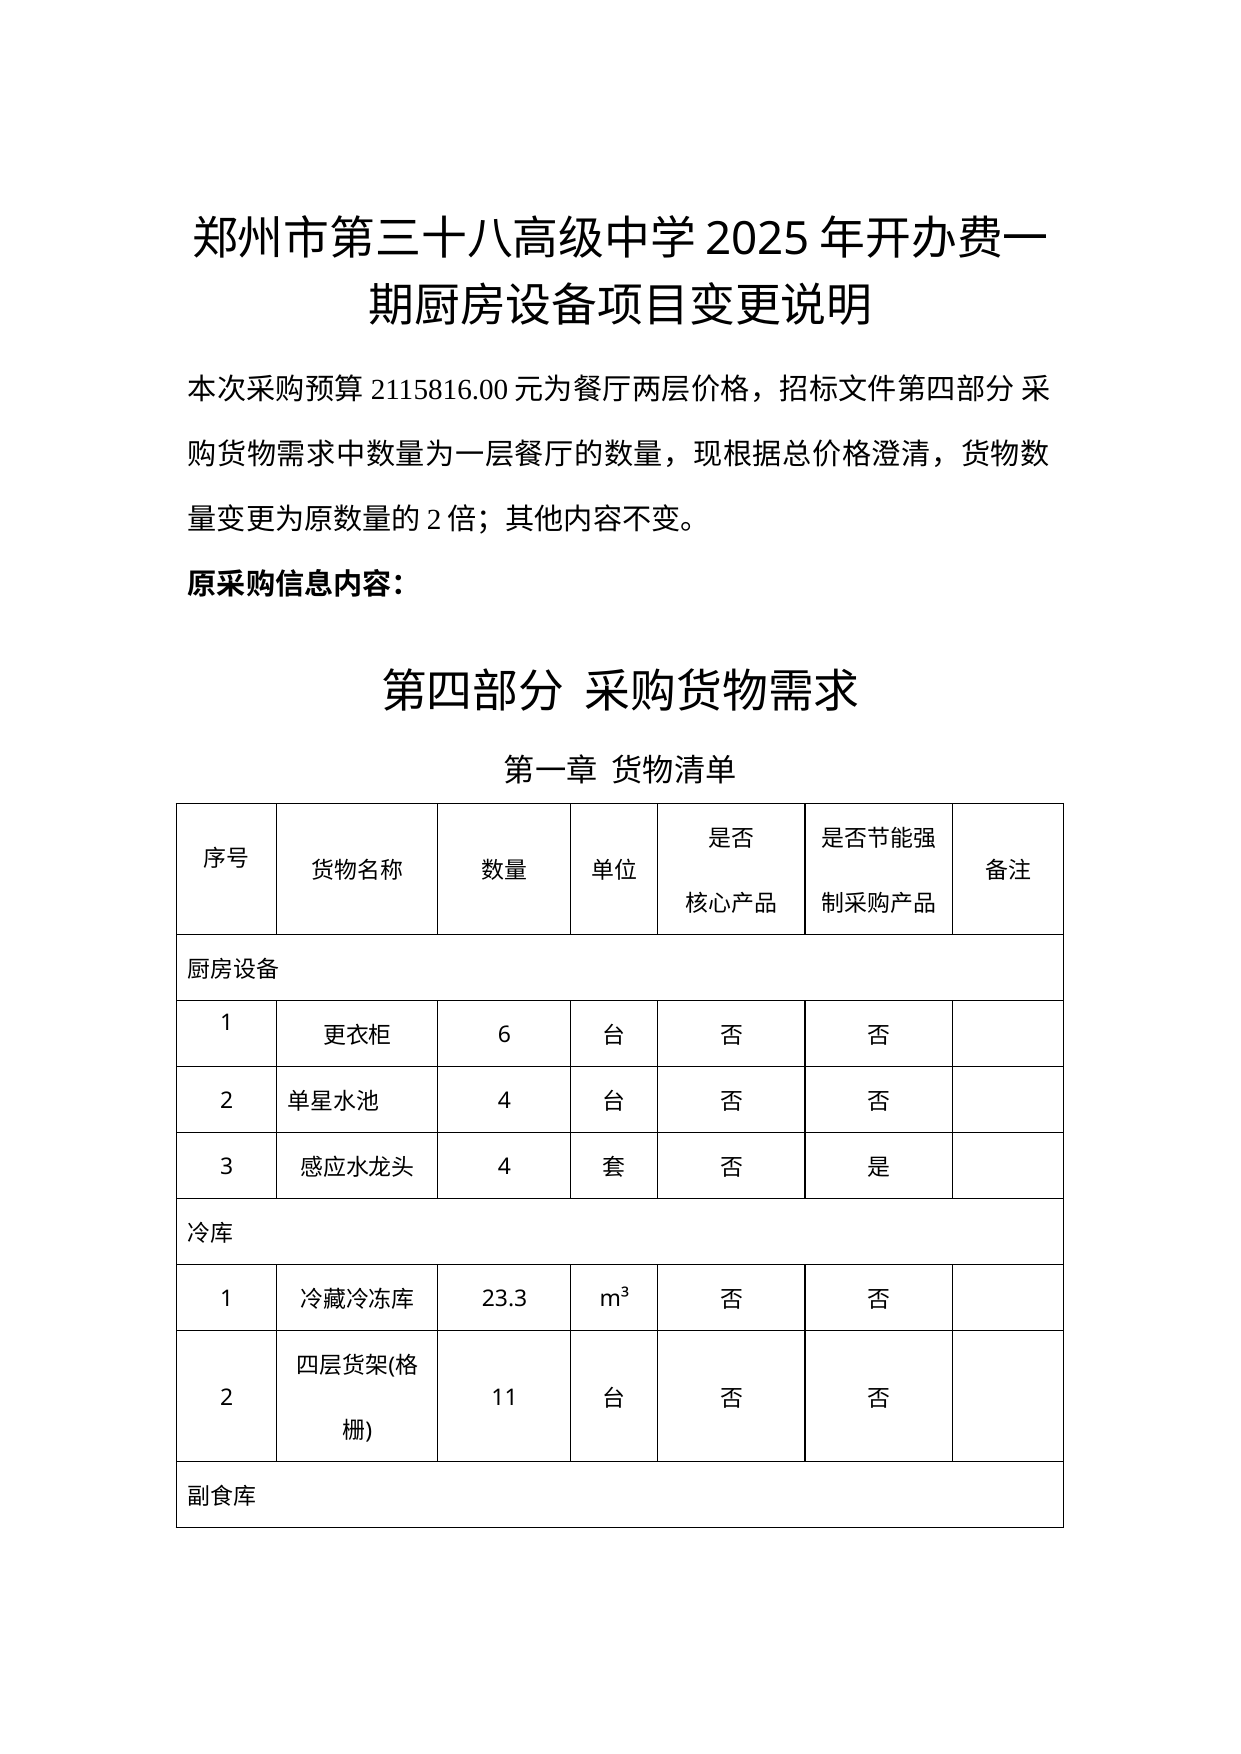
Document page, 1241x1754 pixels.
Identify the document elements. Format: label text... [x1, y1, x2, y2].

table_cell 更衣柜 [277, 1001, 437, 1066]
text 本次采购预算2115816.00元为餐厅两层价格，招标文件第四部分 采购货物需求中数量为一层餐厅的数量，现根据总价格澄清，货物数量变更为原数量的2倍；其他内容不变。 [187, 354, 1053, 549]
table_cell 冷库 [177, 1199, 1063, 1264]
table_cell 感应水龙头 [277, 1133, 437, 1198]
table_cell 台 [571, 1331, 657, 1461]
table_cell 11 [438, 1331, 570, 1461]
subtitle 郑州市第三十八高级中学2025年开办费一期厨房设备项目变更说明 [187, 202, 1053, 334]
table_cell 否 [658, 1133, 804, 1198]
subtitle 第四部分 采购货物需求 [187, 654, 1053, 720]
table_cell 6 [438, 1001, 570, 1066]
table_cell 2 [177, 1067, 276, 1132]
table_cell 套 [571, 1133, 657, 1198]
table_cell 台 [571, 1001, 657, 1066]
table_cell 1 [177, 1265, 276, 1330]
table_header 备注 [953, 804, 1063, 934]
table_cell 是 [806, 1133, 952, 1198]
table_header 是否 核心产品 [658, 804, 804, 934]
table_header 序号 [177, 804, 276, 934]
table_cell 否 [658, 1265, 804, 1330]
table_cell [953, 1067, 1063, 1132]
table_cell 否 [806, 1001, 952, 1066]
table_cell 否 [806, 1265, 952, 1330]
subtitle 第一章 货物清单 [187, 745, 1053, 790]
table_cell 23.3 [438, 1265, 570, 1330]
table_cell 副食库 [177, 1462, 1063, 1527]
table_cell 厨房设备 [177, 935, 1063, 1000]
table_cell 4 [438, 1067, 570, 1132]
table_header 数量 [438, 804, 570, 934]
table_cell 1 [177, 1001, 276, 1066]
table_cell [953, 1331, 1063, 1461]
table_header 货物名称 [277, 804, 437, 934]
table_cell 冷藏冷冻库 [277, 1265, 437, 1330]
text 原采购信息内容： [187, 549, 1053, 614]
table_cell 否 [806, 1331, 952, 1461]
table_cell m³ [571, 1265, 657, 1330]
table_header 单位 [571, 804, 657, 934]
table_cell 3 [177, 1133, 276, 1198]
table_cell 否 [658, 1331, 804, 1461]
table_cell [953, 1001, 1063, 1066]
table_cell 台 [571, 1067, 657, 1132]
table_cell 2 [177, 1331, 276, 1461]
table_cell 否 [658, 1001, 804, 1066]
table_cell 否 [658, 1067, 804, 1132]
table_cell 否 [806, 1067, 952, 1132]
table_cell [953, 1133, 1063, 1198]
table_cell 4 [438, 1133, 570, 1198]
table_cell 四层货架(格栅) [277, 1331, 437, 1461]
table_cell [953, 1265, 1063, 1330]
table_header 是否节能强制采购产品 [806, 804, 952, 934]
table_cell 单星水池 [277, 1067, 437, 1132]
